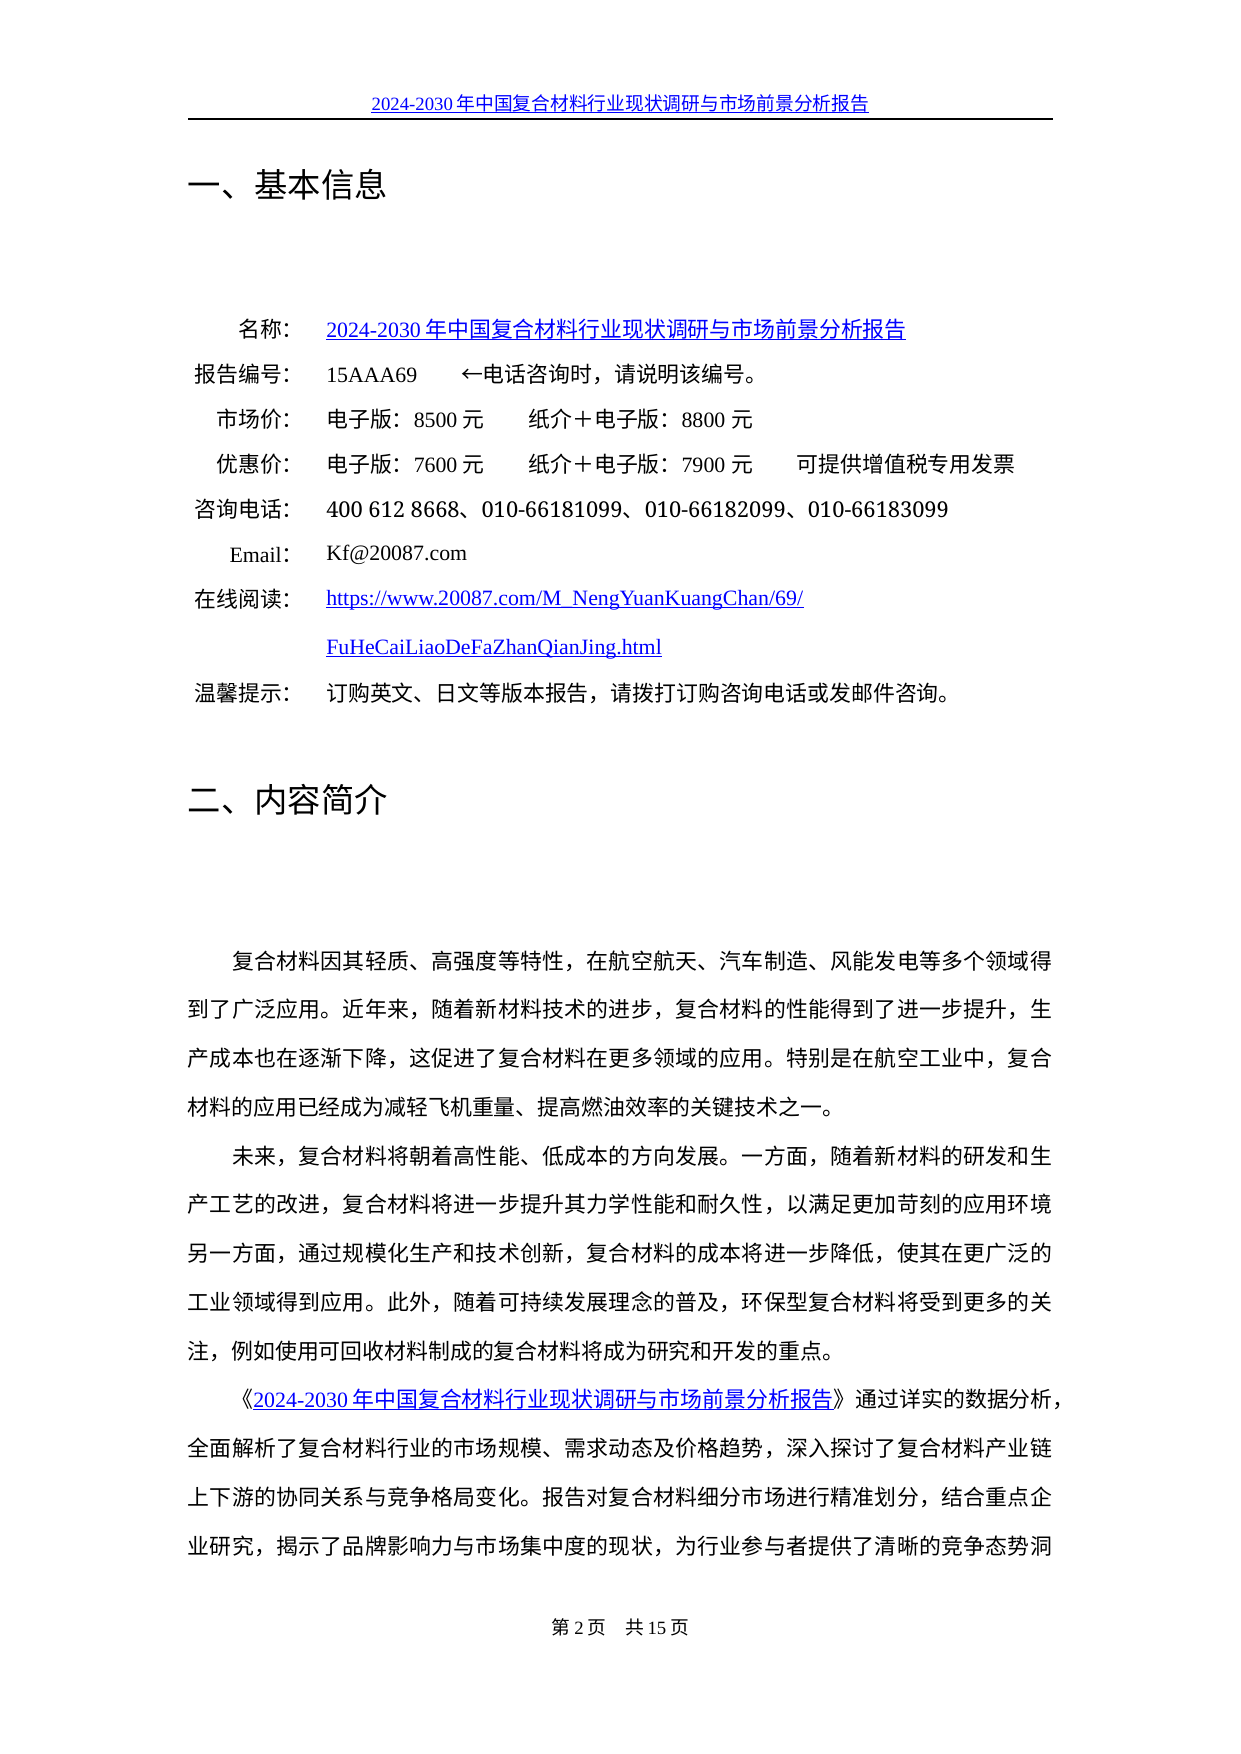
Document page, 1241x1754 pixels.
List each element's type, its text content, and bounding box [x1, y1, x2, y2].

title 二、内容简介 [187, 766, 1053, 831]
table_cell 优惠价： [167, 447, 315, 492]
table_cell Email： [167, 537, 315, 582]
table_header 2024-2030年中国复合材料行业现状调研与市场前景分析报告 [315, 312, 1073, 357]
table_cell 在线阅读： [167, 582, 315, 675]
table_cell 咨询电话： [167, 492, 315, 537]
table_cell 电子版：7600 元 纸介＋电子版：7900 元 可提供增值税专用发票 [315, 447, 1073, 492]
table_cell 市场价： [167, 402, 315, 447]
table_cell 订购英文、日文等版本报告，请拨打订购咨询电话或发邮件咨询。 [315, 675, 1073, 720]
title 一、基本信息 [187, 150, 1053, 215]
table_cell 15AAA69 ←电话咨询时，请说明该编号。 [315, 357, 1073, 402]
table_cell 报告编号： [167, 357, 315, 402]
table_cell 温馨提示： [167, 675, 315, 720]
table_header 名称： [167, 312, 315, 357]
table_cell Kf@20087.com [315, 537, 1073, 582]
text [187, 943, 1053, 1561]
table_cell 400 612 8668、010-66181099、010-66182099、010-66183099 [315, 492, 1073, 537]
table_cell 电子版：8500 元 纸介＋电子版：8800 元 [315, 402, 1073, 447]
table_cell [315, 582, 1073, 675]
